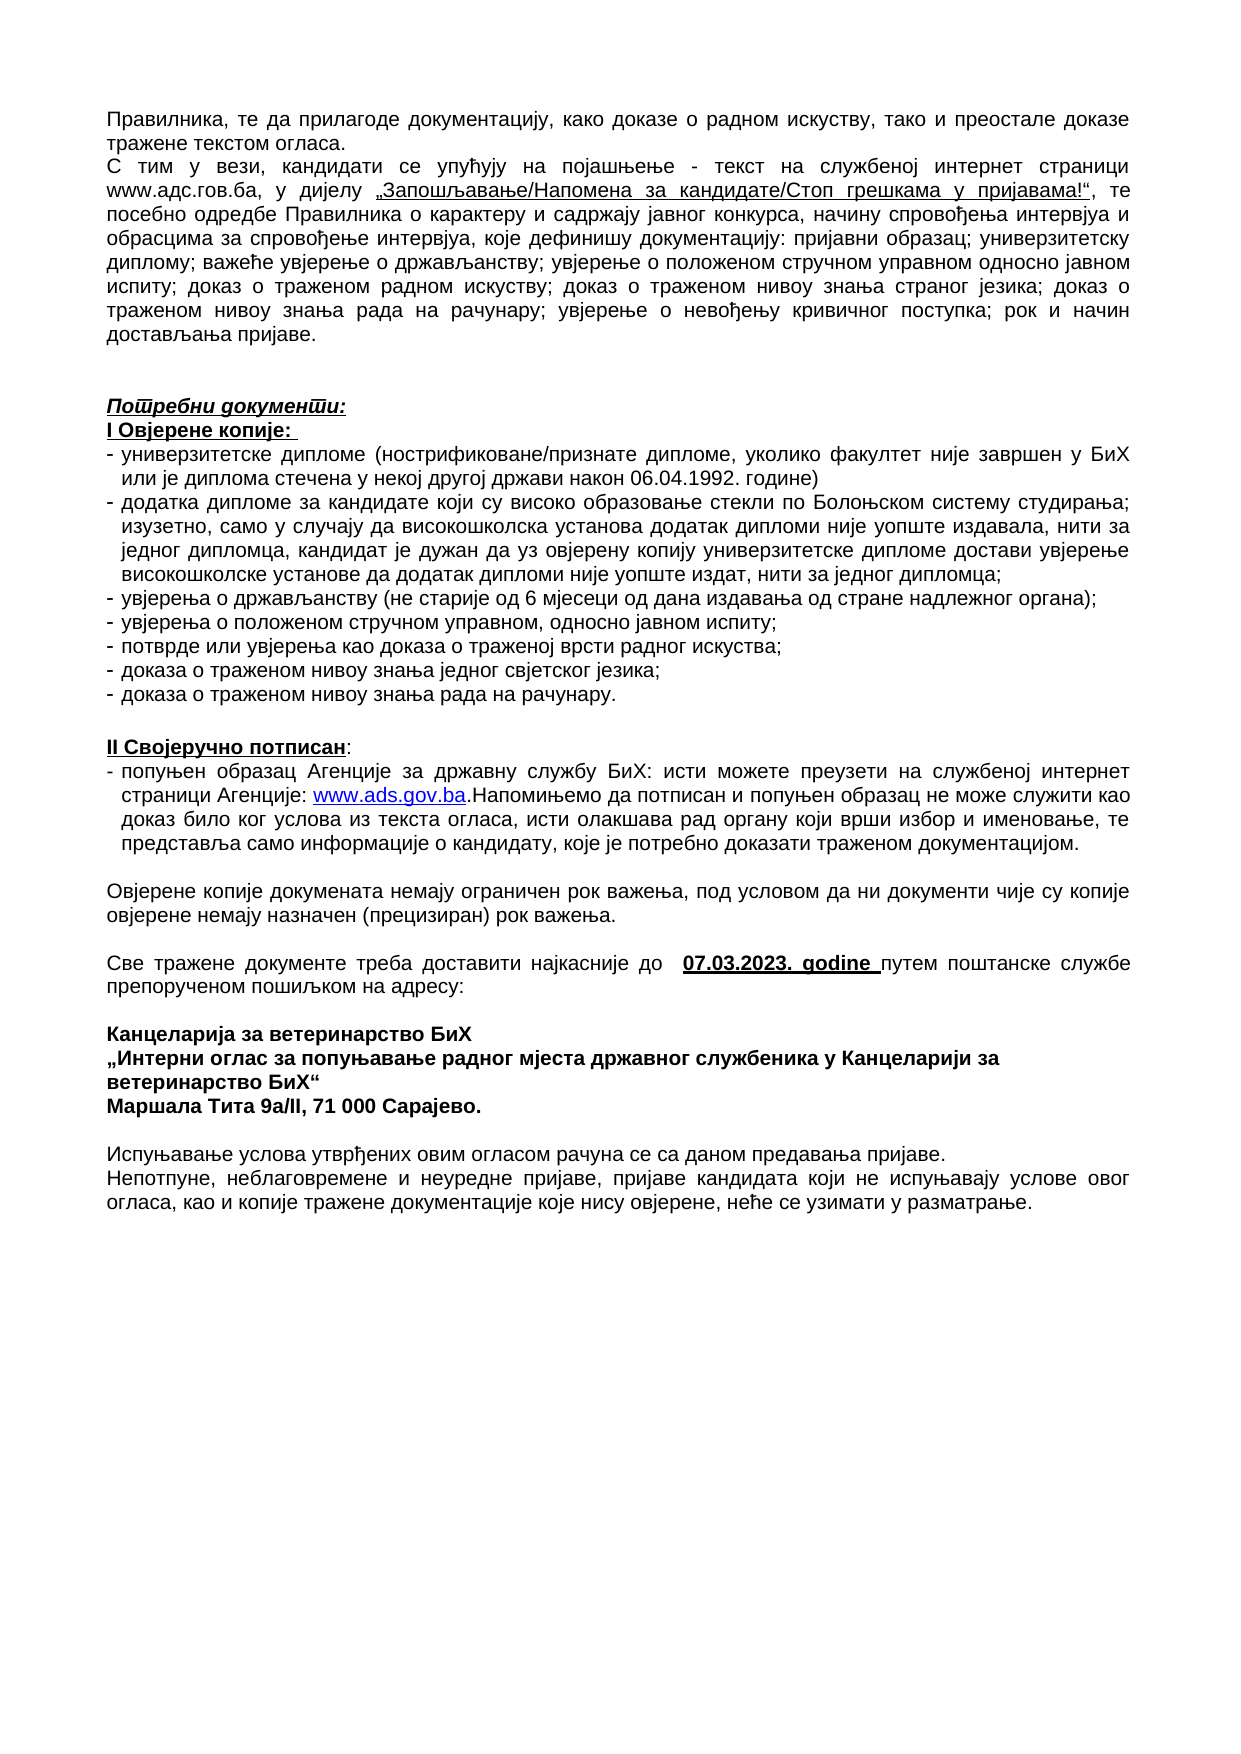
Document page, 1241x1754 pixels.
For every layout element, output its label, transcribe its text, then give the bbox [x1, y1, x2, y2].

text „Интерни оглас за попуњавање радног мјеста државног службеника у Канцеларији за ветеринарство БиХ“ [106, 1046, 1134, 1094]
list додатка дипломе за кандидате који су високо образовање стекли по Болоњском систему студирања; изузетно, само у случају да високошколска установа додатак дипломи није уопште издавала, нити за једног дипломца, кандидат је дужан да уз овјерену копију универзитетске дипломе достави увјерење високошколске установе да додатак дипломи није уопште издат, нити за једног дипломца; [106, 490, 1131, 586]
list увјерењa о положеном стручном управном, односно јавном испиту; [106, 610, 1131, 634]
list доказа о траженом нивоу знања рада на рачунару. [106, 682, 1131, 706]
text Испуњавање услова утврђених овим огласом рачуна се са даном предавања пријаве. [106, 1142, 1131, 1166]
text Маршала Тита 9а/II, 71 000 Сарајево. [106, 1094, 1131, 1118]
list доказа о траженом нивоу знања једног свјетског језика; [106, 658, 1131, 682]
text Канцеларија за ветеринарство БиХ [106, 1022, 1134, 1046]
text Овјерене копије докумената немају ограничен рок важења, под условом да ни документи чије су копије овјерене немају назначен (прецизиран) рок важења. [106, 878, 1131, 926]
text Непотпуне, неблаговремене и неуредне пријаве, пријаве кандидата који не испуњавају услове овог oгласа, као и копије тражене документације које нису овјерене, неће се узимати у разматрање. [106, 1166, 1131, 1214]
list увјерењa о држављанству (не старије од 6 мјесеци од дана издавања од стране надлежног органа); [106, 586, 1131, 610]
text Потребни документи: [106, 394, 1131, 418]
list универзитетске дипломе (нострификоване/признате дипломе, уколико факултет није завршен у БиХ или је диплома стечена у некој другој држави након 06.04.1992. године) [106, 442, 1131, 490]
text II Својеручно потписан: [106, 735, 1131, 759]
list попуњен образац Агенције за државну службу БиХ: исти можете преузети на службеној интернет страници Агенције: www.ads.gov.ba.Напомињемо да потписан и попуњен образац не може служити као доказ било ког услова из текста огласа, исти олакшава рад органу који врши избор и именовање, те представља само информације о кандидату, које је потребно доказати траженом документацијом. [106, 759, 1131, 854]
text С тим у вези, кандидати се упућују на појашњење - текст на службеној интернет страници www.адс.гов.ба, у дијелу „Запошљавање/Напомена за кандидате/Стоп грешкама у пријавама!“, те посебно одредбе Правилника о карактеру и садржају јавног конкурса, начину спровођења интервјуа и обрасцима за спровођење интервјуа, које дефинишу документацију: пријавни образац; универзитетску диплому; важеће увјерење о држављанству; увјерење о положеном стручном управном односно јавном испиту; доказ о траженом радном искуству; доказ о траженом нивоу знања страног језика; доказ о траженом нивоу знања рада на рачунару; увјерење о невођењу кривичног поступка; рок и начин достављања пријаве. [106, 154, 1131, 346]
text Све тражене документе треба доставити најкасније до 07.03.2023. godine путем поштанске службе препорученом пошиљком на адресу: [106, 950, 1131, 998]
text I Овјерене копије: [106, 418, 1131, 442]
list потврдe или увјерењa као доказa о траженој врсти радног искуства; [106, 634, 1131, 658]
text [106, 106, 1131, 154]
